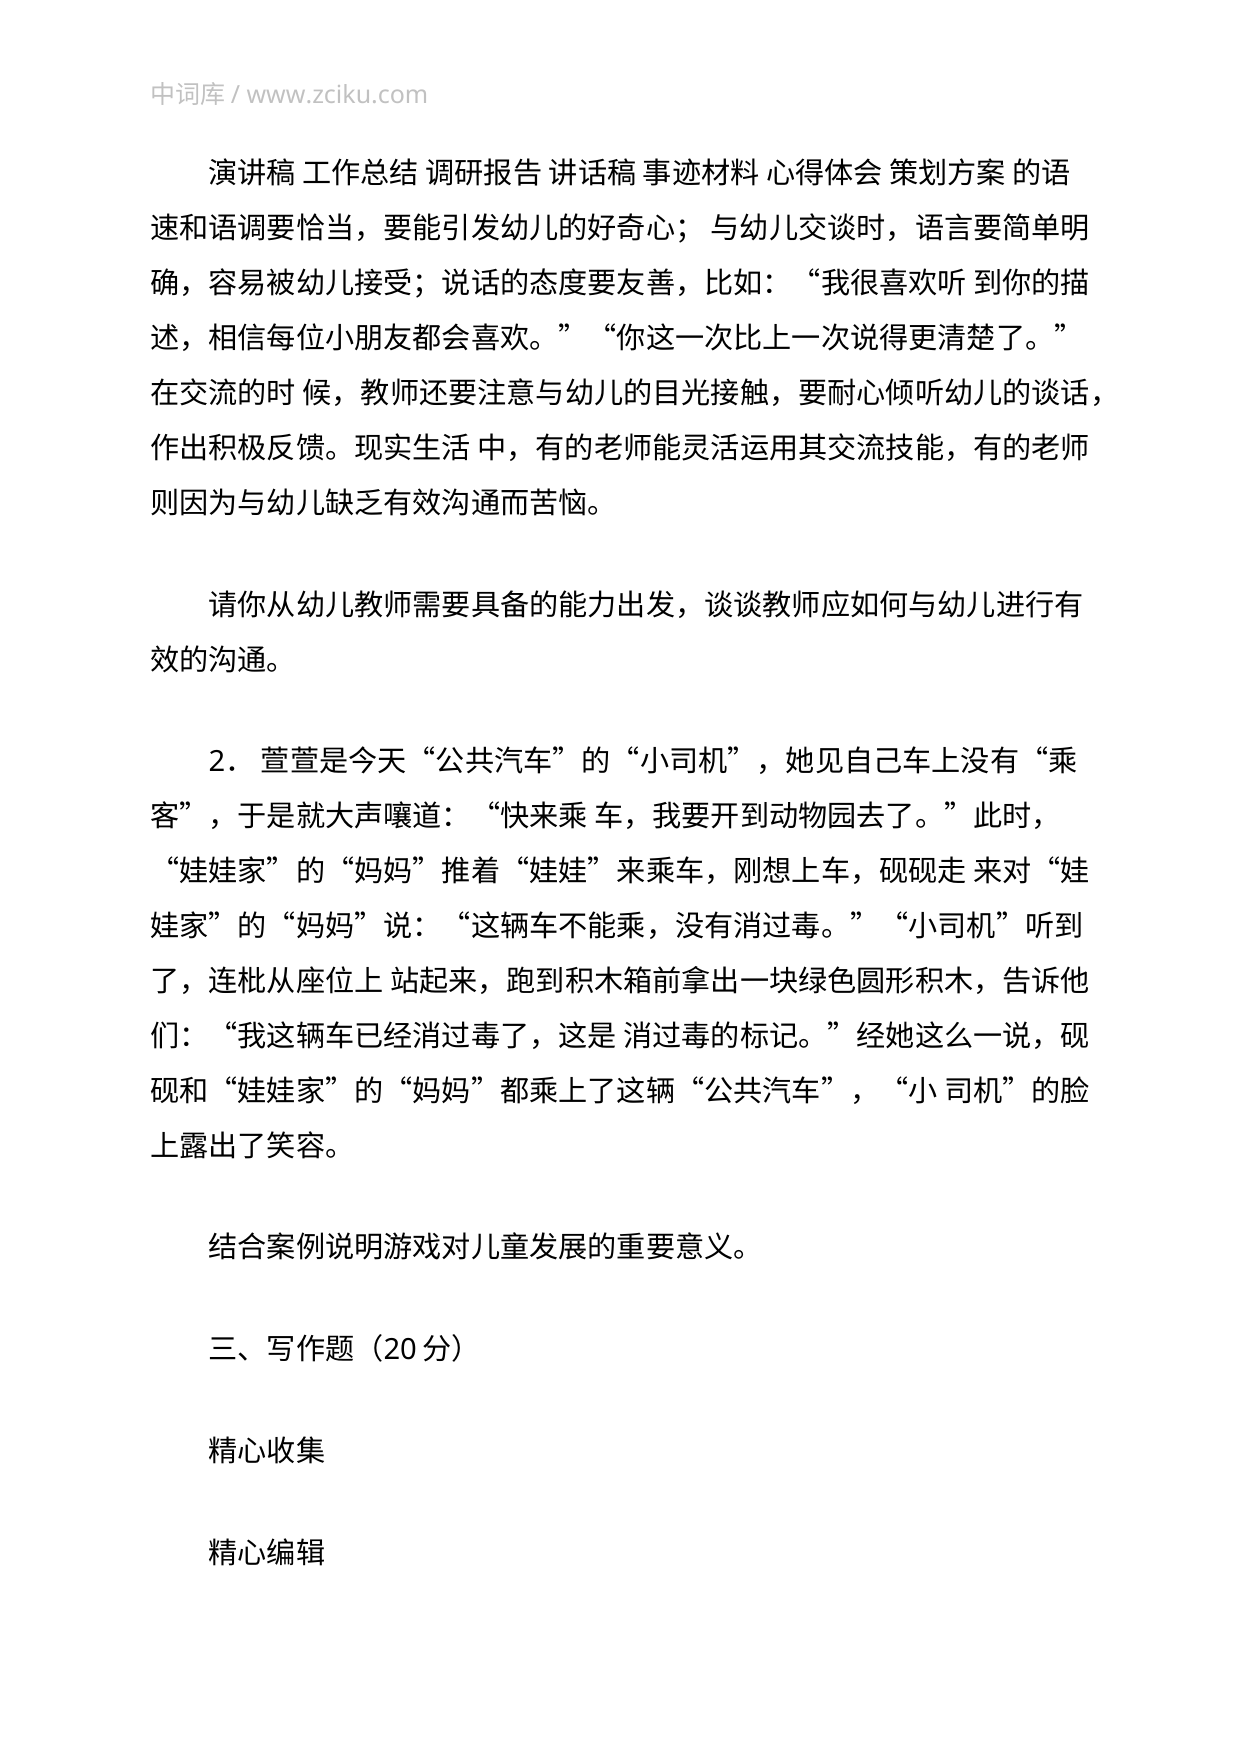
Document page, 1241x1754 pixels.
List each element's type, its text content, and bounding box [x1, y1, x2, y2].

text 请你从幼儿教师需要具备的能力出发，谈谈教师应如何与幼儿进行有效的沟通。 [150, 581, 1090, 678]
text 精心收集 [150, 1428, 1090, 1470]
text 三、写作题（20分） [150, 1326, 1090, 1368]
text 演讲稿 工作总结 调研报告 讲话稿 事迹材料 心得体会 策划方案 的语速和语调要恰当，要能引发幼儿的好奇心； 与幼儿交谈时，语言要简单明确，容易被幼儿接受；说话的态度要友善，比如：“我很喜欢听 到你的描述，相信每位小朋友都会喜欢。”“你这一次比上一次说得更清楚了。”在交流的时 候，教师还要注意与幼儿的目光接触，要耐心倾听幼儿的谈话，作出积极反馈。现实生活 中，有的老师能灵活运用其交流技能，有的老师则因为与幼儿缺乏有效沟通而苦恼。 [150, 150, 1090, 522]
text 精心编辑 [150, 1529, 1090, 1572]
text 2． 萱萱是今天“公共汽车”的“小司机”，她见自己车上没有“乘客”，于是就大声嚷道：“快来乘 车，我要开到动物园去了。”此时，“娃娃家”的“妈妈”推着“娃娃”来乘车，刚想上车，砚砚走 来对“娃娃家”的“妈妈”说：“这辆车不能乘，没有消过毒。”“小司机”听到了，连枇从座位上 站起来，跑到积木箱前拿出一块绿色圆形积木，告诉他们：“我这辆车已经消过毒了，这是 消过毒的标记。”经她这么一说，砚砚和“娃娃家”的“妈妈”都乘上了这辆“公共汽车”，“小 司机”的脸上露出了笑容。 [150, 738, 1090, 1164]
text 结合案例说明游戏对儿童发展的重要意义。 [150, 1224, 1090, 1266]
